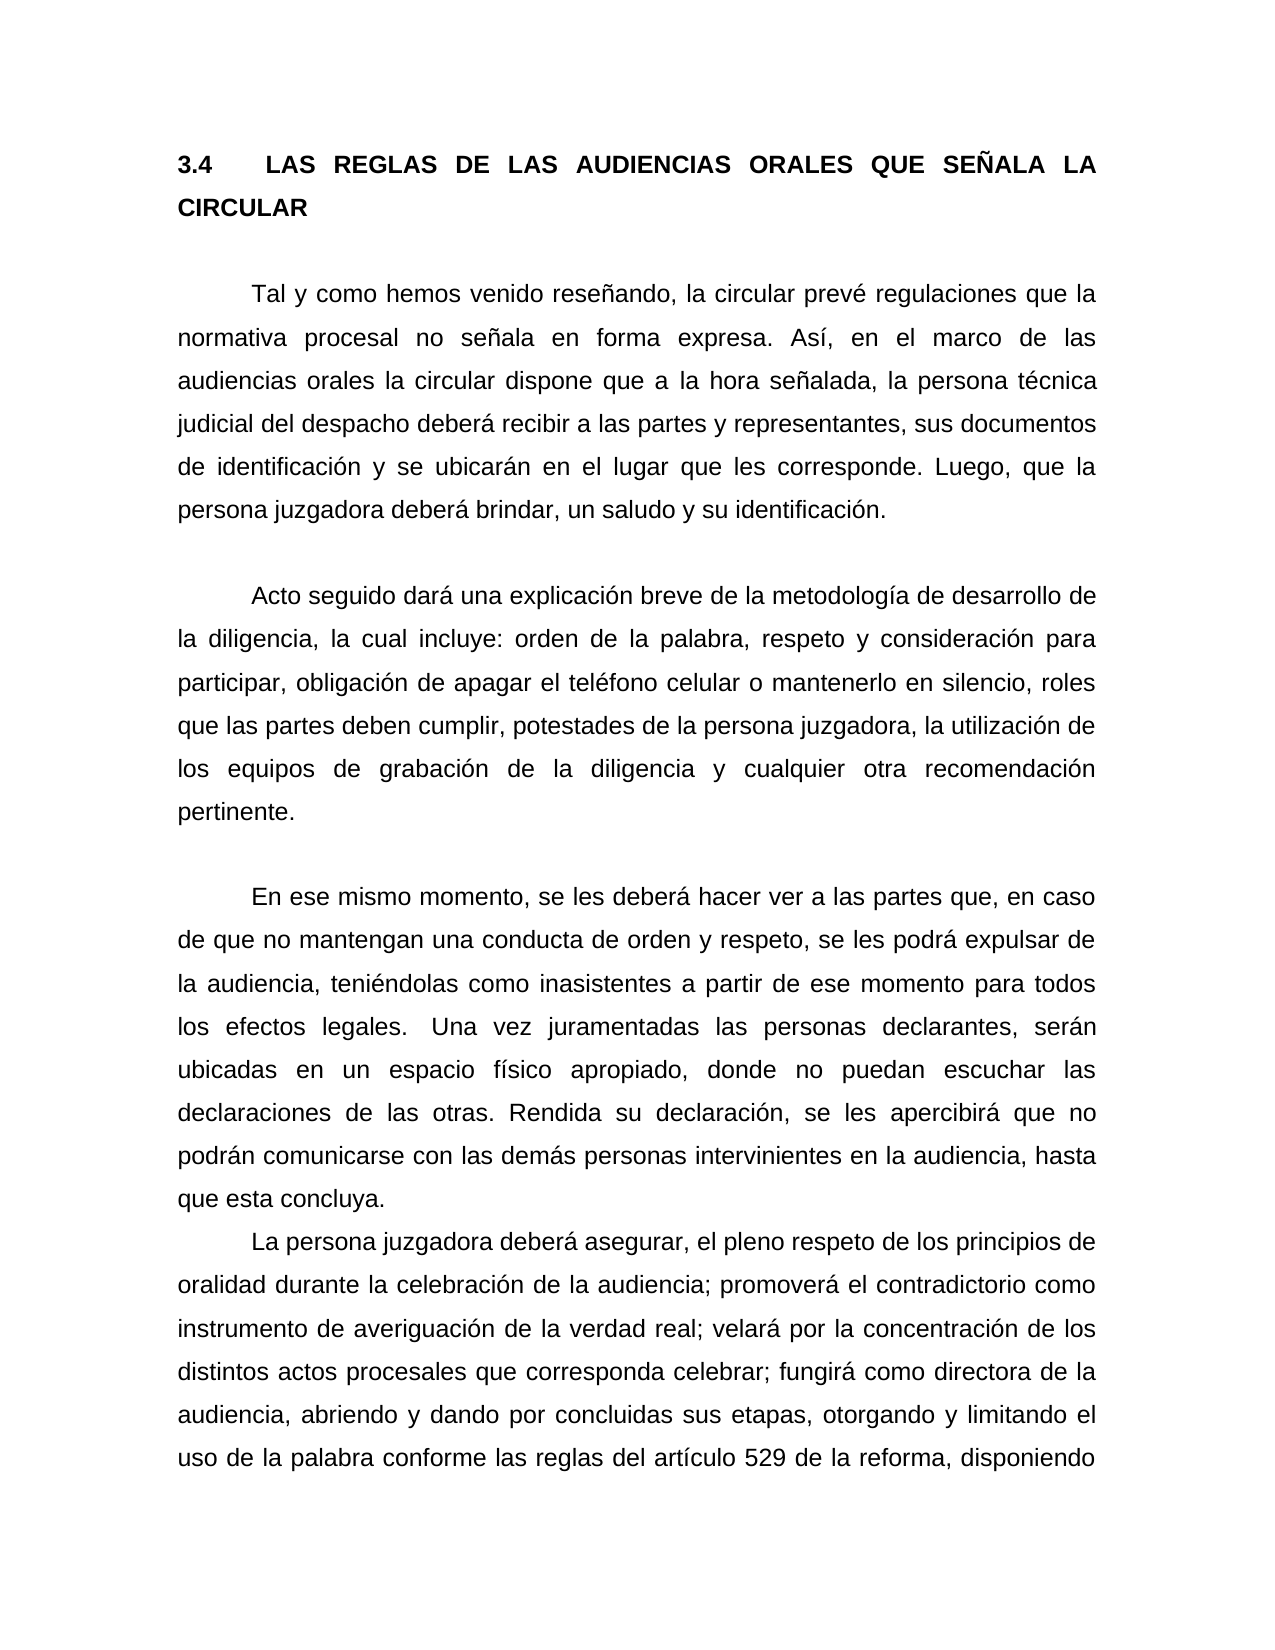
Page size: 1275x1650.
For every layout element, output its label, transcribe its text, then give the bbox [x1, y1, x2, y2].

text En ese mismo momento, se les deberá hacer ver a las partes que, en caso de que no mantengan una conducta de orden y respeto, se les podrá expulsar de la audiencia, teniéndolas como inasistentes a partir de ese momento para todos los efectos legales. Una vez juramentadas las personas declarantes, serán ubicadas en un espacio físico apropiado, donde no puedan escuchar las declaraciones de las otras. Rendida su declaración, se les apercibirá que no podrán comunicarse con las demás personas intervinientes en la audiencia, hasta que esta concluya. [177, 882, 1098, 1213]
text Tal y como hemos venido reseñando, la circular prevé regulaciones que la normativa procesal no señala en forma expresa. Así, en el marco de las audiencias orales la circular dispone que a la hora señalada, la persona técnica judicial del despacho deberá recibir a las partes y representantes, sus documentos de identificación y se ubicarán en el lugar que les corresponde. Luego, que la persona juzgadora deberá brindar, un saludo y su identificación. [177, 279, 1098, 524]
text 3.4 LAS REGLAS DE LAS AUDIENCIAS ORALES QUE SEÑALA LA CIRCULAR [177, 150, 1098, 222]
text Acto seguido dará una explicación breve de la metodología de desarrollo de la diligencia, la cual incluye: orden de la palabra, respeto y consideración para participar, obligación de apagar el teléfono celular o mantenerlo en silencio, roles que las partes deben cumplir, potestades de la persona juzgadora, la utilización de los equipos de grabación de la diligencia y cualquier otra recomendación pertinente. [177, 581, 1098, 826]
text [177, 1227, 1098, 1472]
